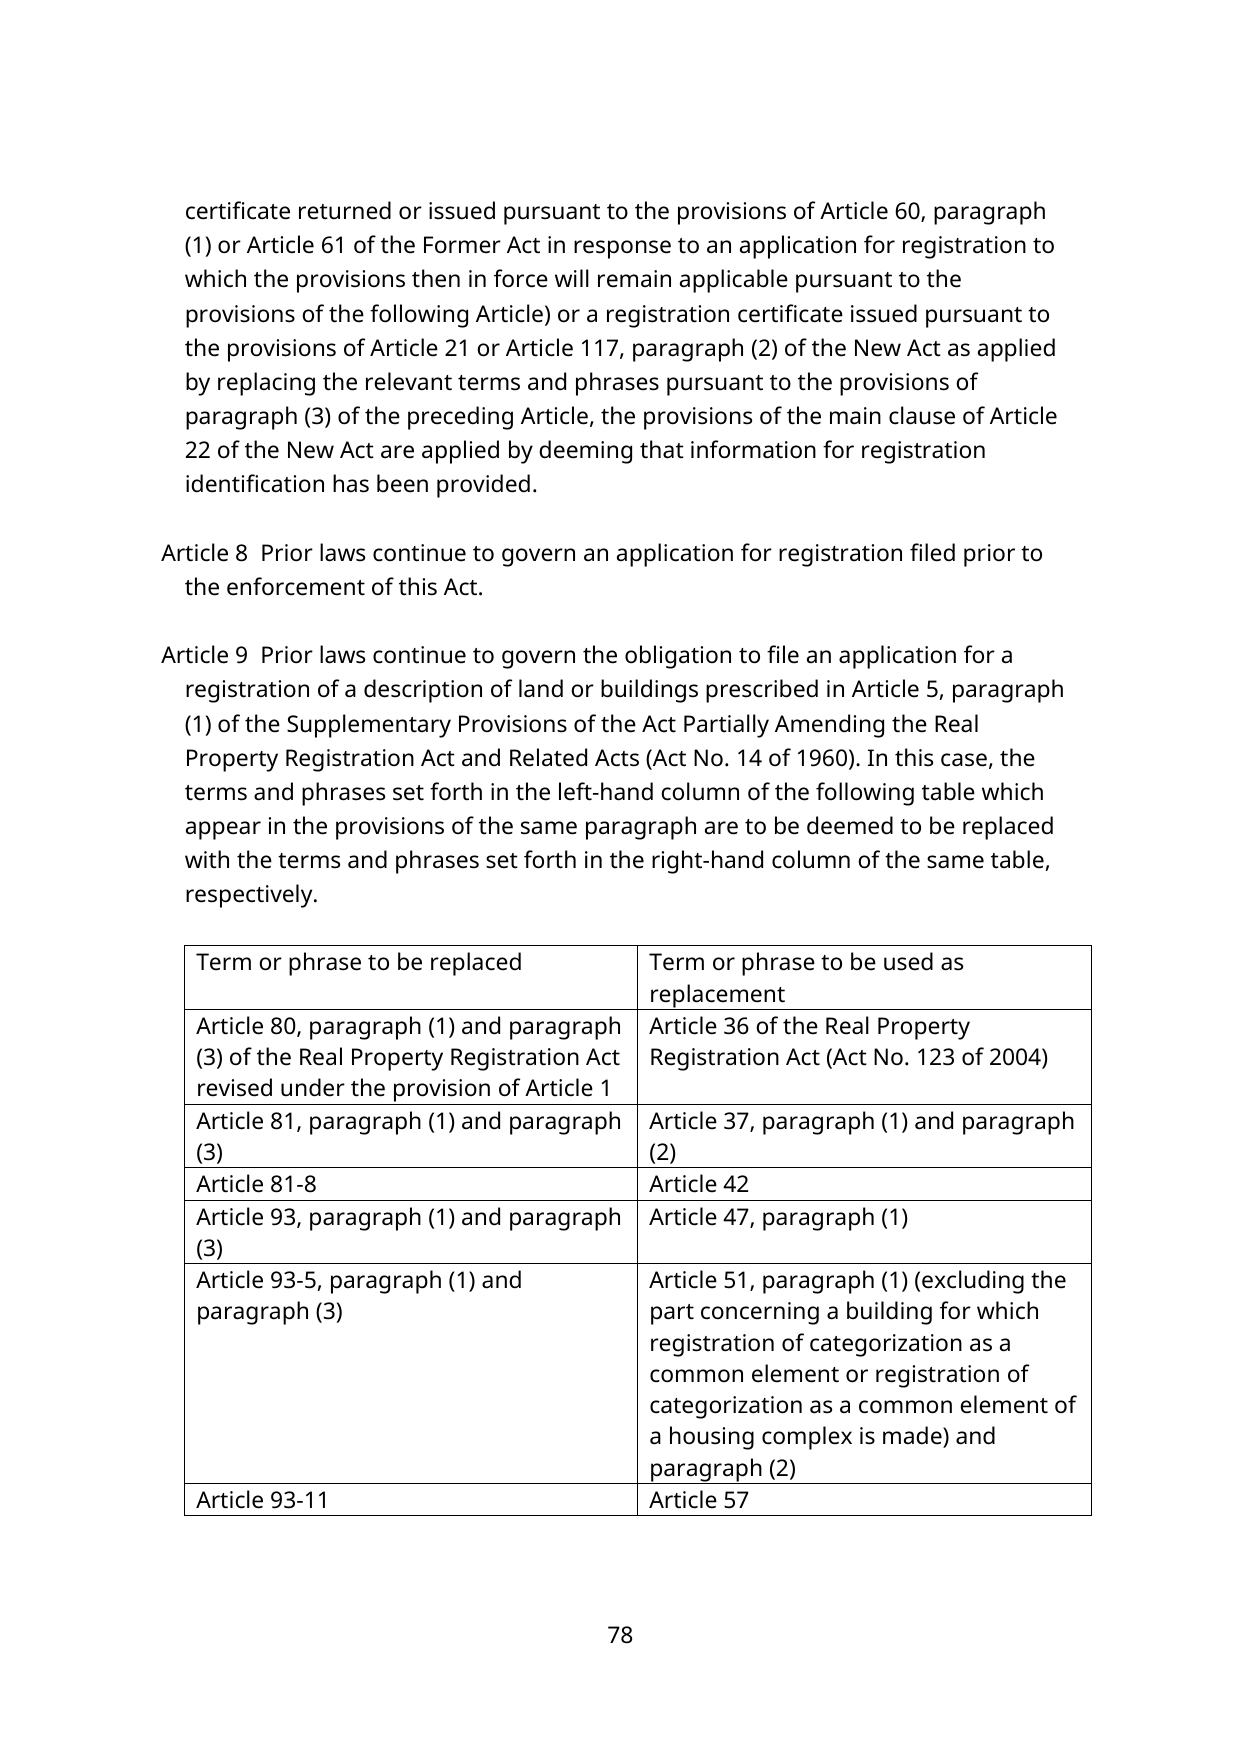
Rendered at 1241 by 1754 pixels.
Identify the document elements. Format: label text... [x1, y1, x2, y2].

table_header Term or phrase to be used as replacement [638, 946, 1091, 1009]
table_cell Article 93-5, paragraph (1) and paragraph (3) [185, 1264, 637, 1483]
table_cell Article 93, paragraph (1) and paragraph (3) [185, 1201, 637, 1263]
table_header Term or phrase to be replaced [185, 946, 637, 1009]
table_cell Article 93-11 [185, 1484, 637, 1515]
table_cell Article 80, paragraph (1) and paragraph (3) of the Real Property Registration Act revised under the provision of Article 1 [185, 1010, 637, 1104]
text Article 9 Prior laws continue to govern the obligation to file an application for a registration of a description of land or buildings prescribed in Article 5, paragraph (1) of the Supplementary Provisions of the Act Partially Amending the Real Property Registration Act and Related Acts (Act No. 14 of 1960). In this case, the terms and phrases set forth in the left-hand column of the following table which appear in the provisions of the same paragraph are to be deemed to be replaced with the terms and phrases set forth in the right-hand column of the same table, respectively. [161, 638, 1079, 911]
table_cell Article 81, paragraph (1) and paragraph (3) [185, 1105, 637, 1167]
table_cell Article 51, paragraph (1) (excluding the part concerning a building for which registration of categorization as a common element or registration of categorization as a common element of a housing complex is made) and paragraph (2) [638, 1264, 1091, 1483]
text Article 8 Prior laws continue to govern an application for registration filed prior to the enforcement of this Act. [161, 535, 1079, 604]
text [161, 194, 1079, 501]
table_cell Article 81-8 [185, 1168, 637, 1199]
table_cell Article 47, paragraph (1) [638, 1201, 1091, 1263]
table_cell Article 37, paragraph (1) and paragraph (2) [638, 1105, 1091, 1167]
table_cell Article 57 [638, 1484, 1091, 1515]
table_cell Article 36 of the Real Property Registration Act (Act No. 123 of 2004) [638, 1010, 1091, 1104]
table_cell Article 42 [638, 1168, 1091, 1199]
